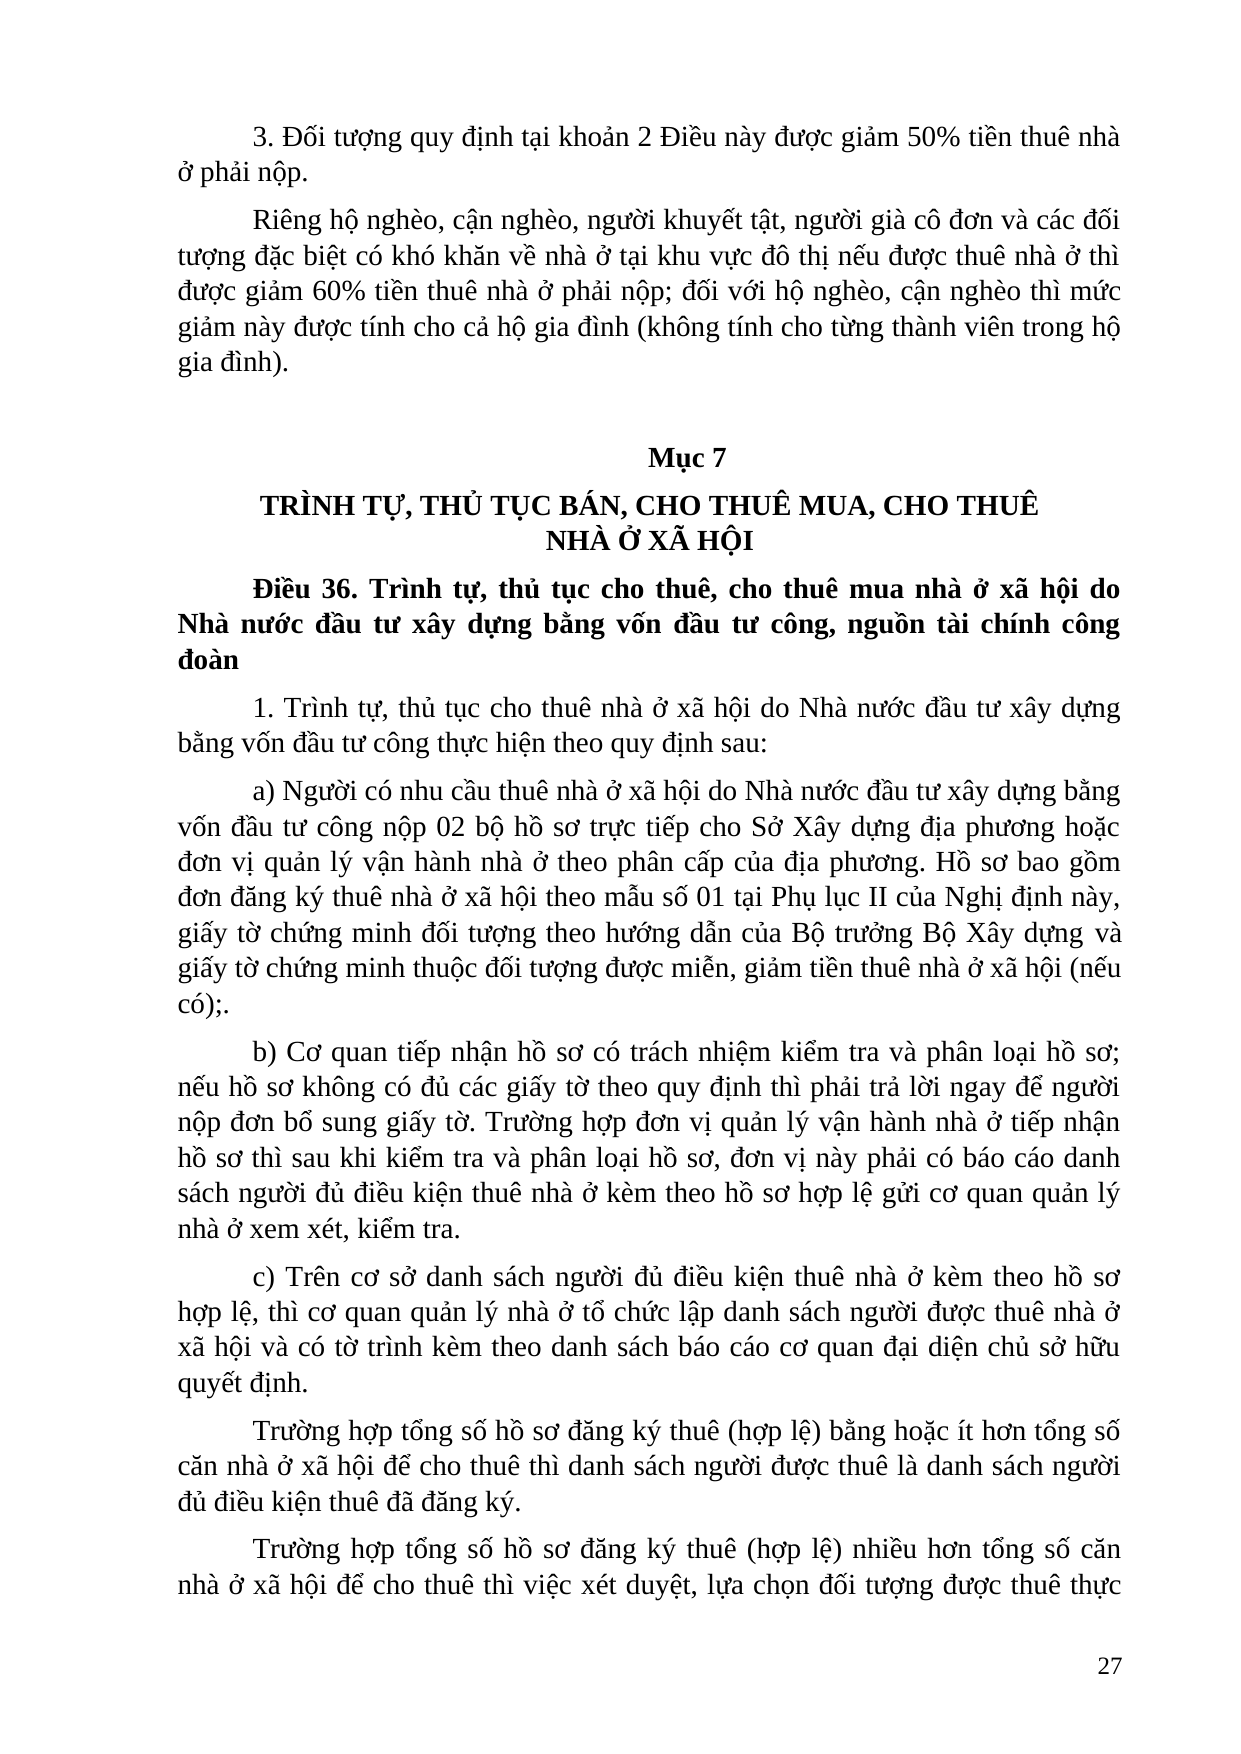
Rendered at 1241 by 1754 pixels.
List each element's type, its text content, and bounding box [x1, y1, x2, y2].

text Điều 36. Trình tự, thủ tục cho thuê, cho thuê mua nhà ở xã hội do Nhà nước đầu tư xây dựng bằng vốn đầu tư công, nguồn tài chính công đoàn [177, 570, 1122, 676]
text Mục 7 [177, 439, 1122, 474]
text a) Người có nhu cầu thuê nhà ở xã hội do Nhà nước đầu tư xây dựng bằng vốn đầu tư công nộp 02 bộ hồ sơ trực tiếp cho Sở Xây dựng địa phương hoặc đơn vị quản lý vận hành nhà ở theo phân cấp của địa phương. Hồ sơ bao gồm đơn đăng ký thuê nhà ở xã hội theo mẫu số 01 tại Phụ lục II của Nghị định này, giấy tờ chứng minh đối tượng theo hướng dẫn của Bộ trưởng Bộ Xây dựng và giấy tờ chứng minh thuộc đối tượng được miễn, giảm tiền thuê nhà ở xã hội (nếu có);. [177, 772, 1122, 1020]
text TRÌNH TỰ, THỦ TỤC BÁN, CHO THUÊ MUA, CHO THUÊ NHÀ Ở XÃ HỘI [177, 487, 1122, 558]
text c) Trên cơ sở danh sách người đủ điều kiện thuê nhà ở kèm theo hồ sơ hợp lệ, thì cơ quan quản lý nhà ở tổ chức lập danh sách người được thuê nhà ở xã hội và có tờ trình kèm theo danh sách báo cáo cơ quan đại diện chủ sở hữu quyết định. [177, 1258, 1122, 1399]
text Trường hợp tổng số hồ sơ đăng ký thuê (hợp lệ) bằng hoặc ít hơn tổng số căn nhà ở xã hội để cho thuê thì danh sách người được thuê là danh sách người đủ điều kiện thuê đã đăng ký. [177, 1412, 1122, 1518]
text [177, 1531, 1122, 1601]
text 3. Đối tượng quy định tại khoản 2 Điều này được giảm 50% tiền thuê nhà ở phải nộp. [177, 118, 1122, 189]
text 1. Trình tự, thủ tục cho thuê nhà ở xã hội do Nhà nước đầu tư xây dựng bằng vốn đầu tư công thực hiện theo quy định sau: [177, 689, 1122, 760]
text Riêng hộ nghèo, cận nghèo, người khuyết tật, người già cô đơn và các đối tượng đặc biệt có khó khăn về nhà ở tại khu vực đô thị nếu được thuê nhà ở thì được giảm 60% tiền thuê nhà ở phải nộp; đối với hộ nghèo, cận nghèo thì mức giảm này được tính cho cả hộ gia đình (không tính cho từng thành viên trong hộ gia đình). [177, 201, 1122, 378]
text b) Cơ quan tiếp nhận hồ sơ có trách nhiệm kiểm tra và phân loại hồ sơ; nếu hồ sơ không có đủ các giấy tờ theo quy định thì phải trả lời ngay để người nộp đơn bổ sung giấy tờ. Trường hợp đơn vị quản lý vận hành nhà ở tiếp nhận hồ sơ thì sau khi kiểm tra và phân loại hồ sơ, đơn vị này phải có báo cáo danh sách người đủ điều kiện thuê nhà ở kèm theo hồ sơ hợp lệ gửi cơ quan quản lý nhà ở xem xét, kiểm tra. [177, 1033, 1122, 1245]
